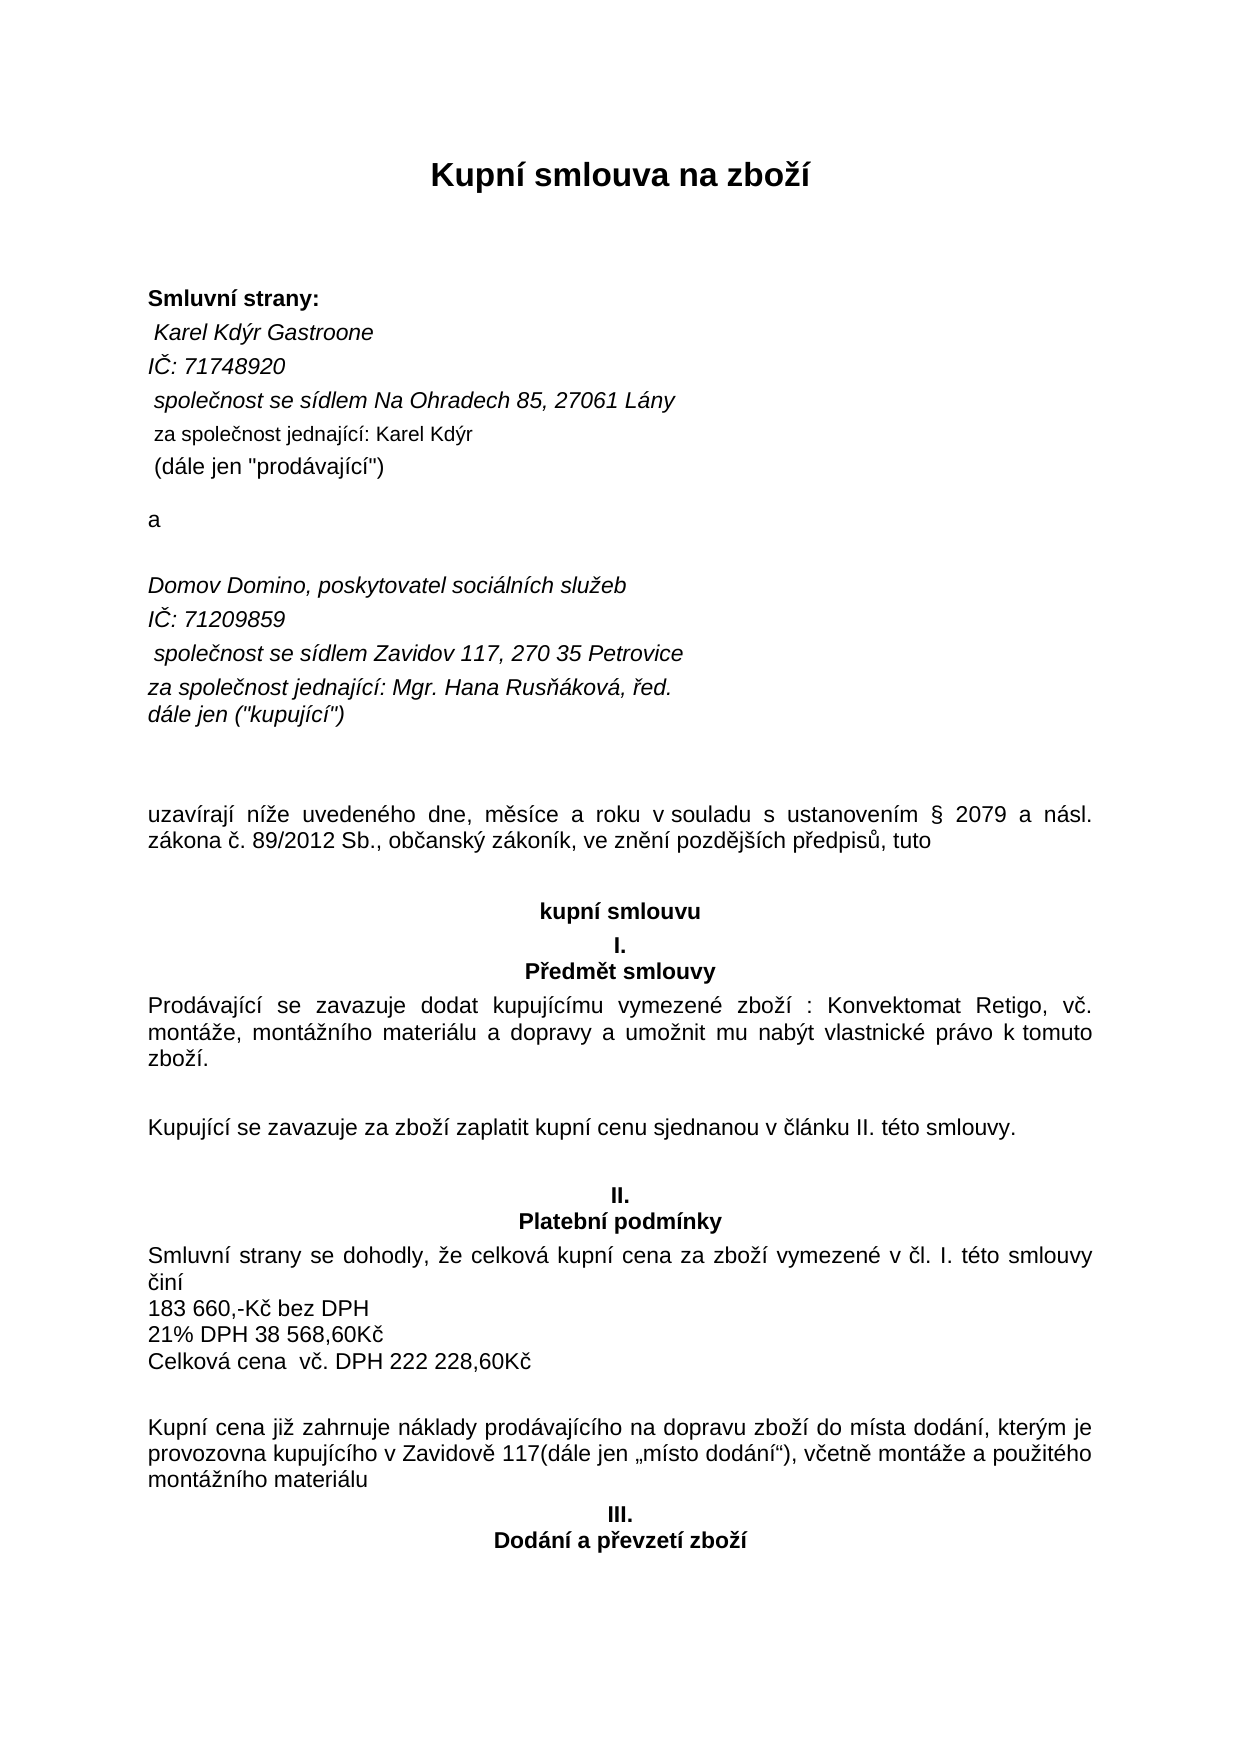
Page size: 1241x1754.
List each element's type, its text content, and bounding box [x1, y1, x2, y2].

text společnost se sídlem Na Ohradech 85, 27061 Lány [148, 387, 1093, 414]
text Smluvní strany se dohodly, že celková kupní cena za zboží vymezené v čl. I. této smlouvy činí [148, 1242, 1093, 1295]
text Kupní cena již zahrnuje náklady prodávajícího na dopravu zboží do místa dodání, kterým je provozovna kupujícího v Zavidově 117(dále jen „místo dodání“), včetně montáže a použitého montážního materiálu [148, 1414, 1093, 1493]
text uzavírají níže uvedeného dne, měsíce a roku v souladu s ustanovením § 2079 a násl. zákona č. 89/2012 Sb., občanský zákoník, ve znění pozdějších předpisů, tuto [148, 801, 1093, 853]
text Kupující se zavazuje za zboží zaplatit kupní cenu sjednanou v článku II. této smlouvy. [148, 1113, 1093, 1140]
text Karel Kdýr Gastroone [148, 319, 1093, 345]
text za společnost jednající: Karel Kdýr [148, 421, 1093, 445]
text Celková cena vč. DPH 222 228,60Kč [148, 1348, 1093, 1374]
text III. Dodání a převzetí zboží [148, 1501, 1093, 1553]
text Smluvní strany: [148, 285, 1093, 311]
text IČ: 71209859 [148, 606, 1093, 632]
text Prodávající se zavazuje dodat kupujícímu vymezené zboží : Konvektomat Retigo, vč. montáže, montážního materiálu a dopravy a umožnit mu nabýt vlastnické právo k tomuto zboží. [148, 992, 1093, 1072]
text (dále jen "prodávající") a [148, 453, 1093, 532]
text 21% DPH 38 568,60Kč [148, 1321, 1093, 1348]
text za společnost jednající: Mgr. Hana Rusňáková, řed. dále jen ("kupující") [148, 674, 1093, 727]
text I. Předmět smlouvy [148, 932, 1093, 985]
text kupní smlouvu [148, 898, 1093, 924]
text II. Platební podmínky [148, 1182, 1093, 1234]
text Domov Domino, poskytovatel sociálních služeb [148, 572, 1093, 598]
text společnost se sídlem Zavidov 117, 270 35 Petrovice [148, 640, 1093, 667]
text Kupní smlouva na zboží [148, 155, 1093, 194]
text IČ: 71748920 [148, 353, 1093, 379]
text 183 660,-Kč bez DPH [148, 1295, 1093, 1321]
